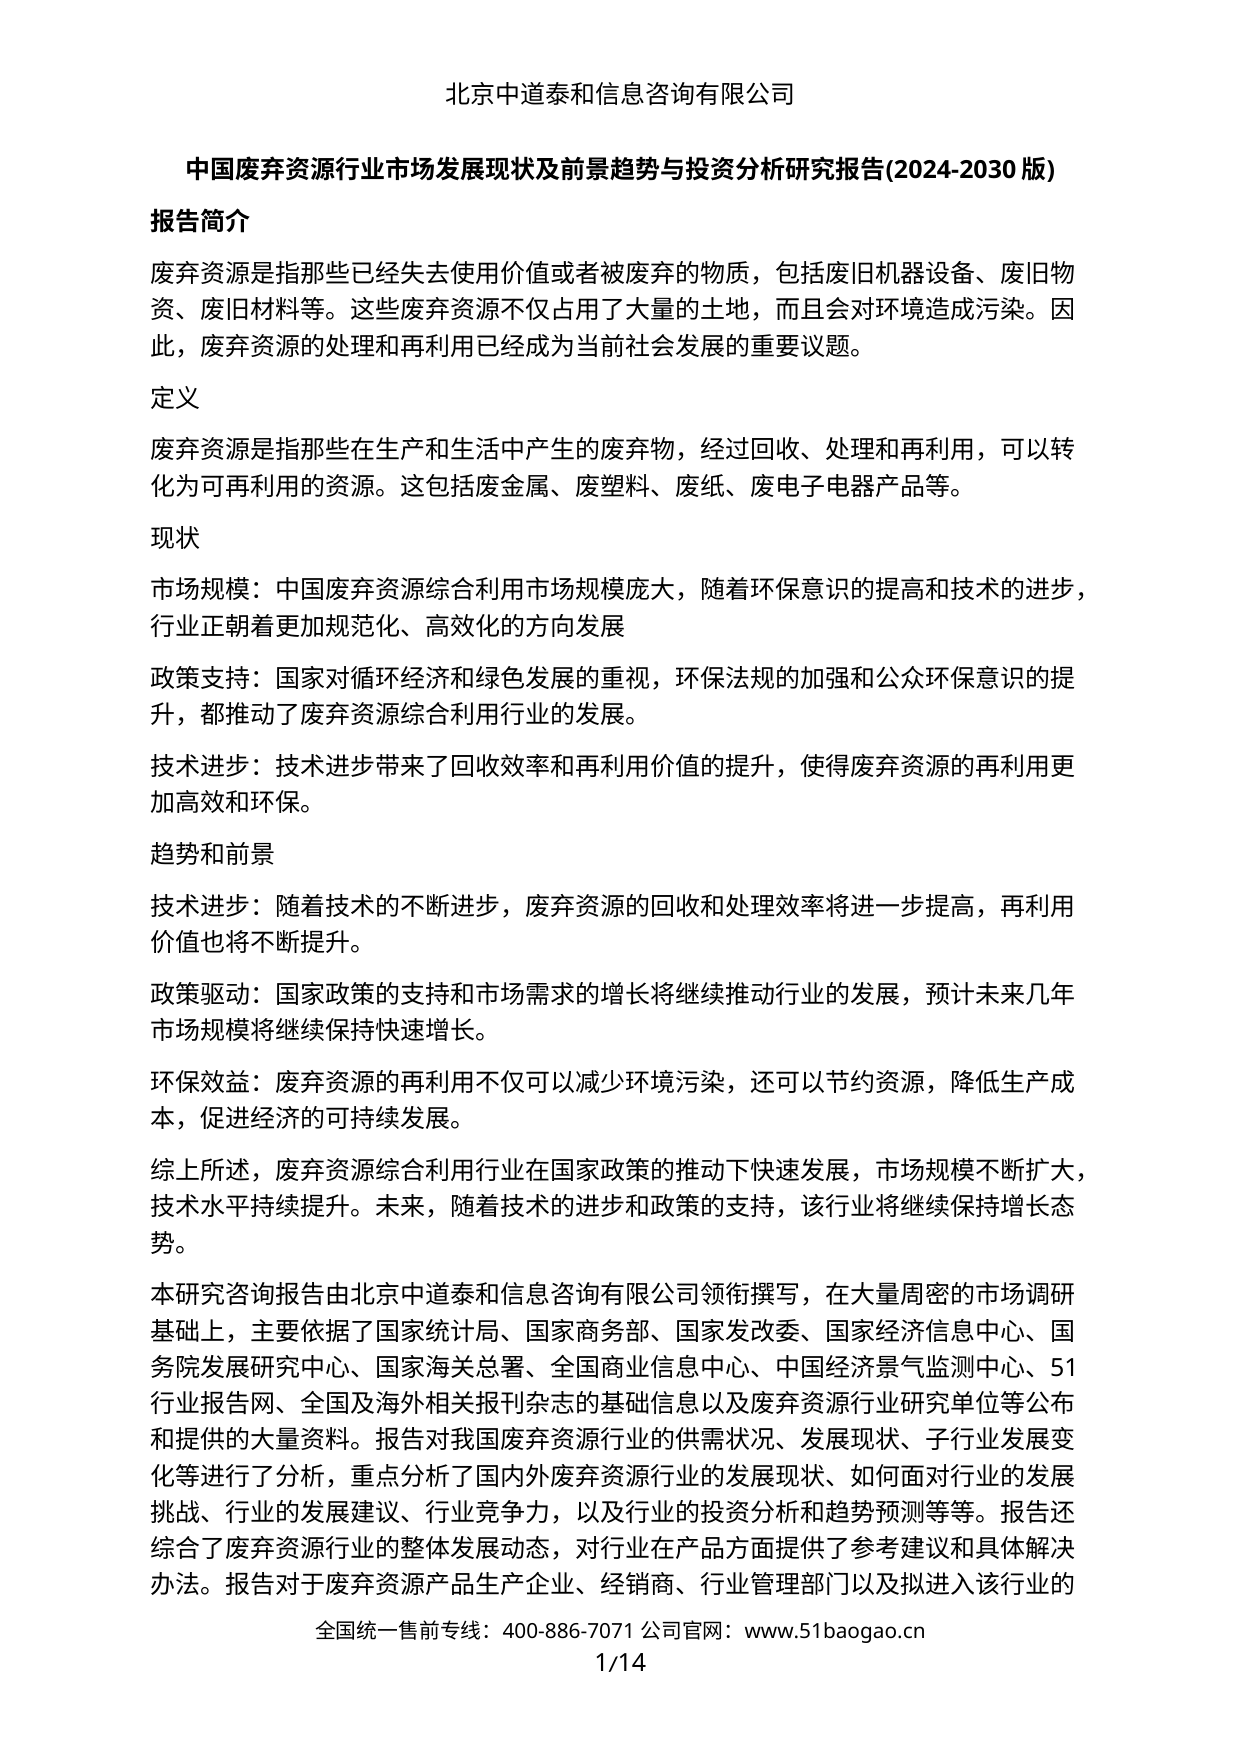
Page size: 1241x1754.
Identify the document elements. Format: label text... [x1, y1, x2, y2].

text 中国废弃资源行业市场发展现状及前景趋势与投资分析研究报告(2024-2030版) [150, 150, 1090, 186]
text 趋势和前景 [150, 834, 1090, 871]
text 市场规模：中国废弃资源综合利用市场规模庞大，随着环保意识的提高和技术的进步，行业正朝着更加规范化、高效化的方向发展 [150, 570, 1090, 642]
text 报告简介 [150, 202, 1090, 238]
text 废弃资源是指那些已经失去使用价值或者被废弃的物质，包括废旧机器设备、废旧物资、废旧材料等。这些废弃资源不仅占用了大量的土地，而且会对环境造成污染。因此，废弃资源的处理和再利用已经成为当前社会发展的重要议题。 [150, 254, 1090, 362]
text 现状 [150, 518, 1090, 554]
text 定义 [150, 378, 1090, 414]
text 政策驱动：国家政策的支持和市场需求的增长将继续推动行业的发展，预计未来几年市场规模将继续保持快速增长。 [150, 974, 1090, 1047]
text 技术进步：随着技术的不断进步，废弃资源的回收和处理效率将进一步提高，再利用价值也将不断提升。 [150, 886, 1090, 959]
text 环保效益：废弃资源的再利用不仅可以减少环境污染，还可以节约资源，降低生产成本，促进经济的可持续发展。 [150, 1062, 1090, 1135]
text 技术进步：技术进步带来了回收效率和再利用价值的提升，使得废弃资源的再利用更加高效和环保。 [150, 746, 1090, 819]
text 综上所述，废弃资源综合利用行业在国家政策的推动下快速发展，市场规模不断扩大，技术水平持续提升。未来，随着技术的进步和政策的支持，该行业将继续保持增长态势。 [150, 1151, 1090, 1259]
text 政策支持：国家对循环经济和绿色发展的重视，环保法规的加强和公众环保意识的提升，都推动了废弃资源综合利用行业的发展。 [150, 658, 1090, 731]
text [150, 1275, 1090, 1601]
text 废弃资源是指那些在生产和生活中产生的废弃物，经过回收、处理和再利用，可以转化为可再利用的资源。这包括废金属、废塑料、废纸、废电子电器产品等。 [150, 430, 1090, 502]
